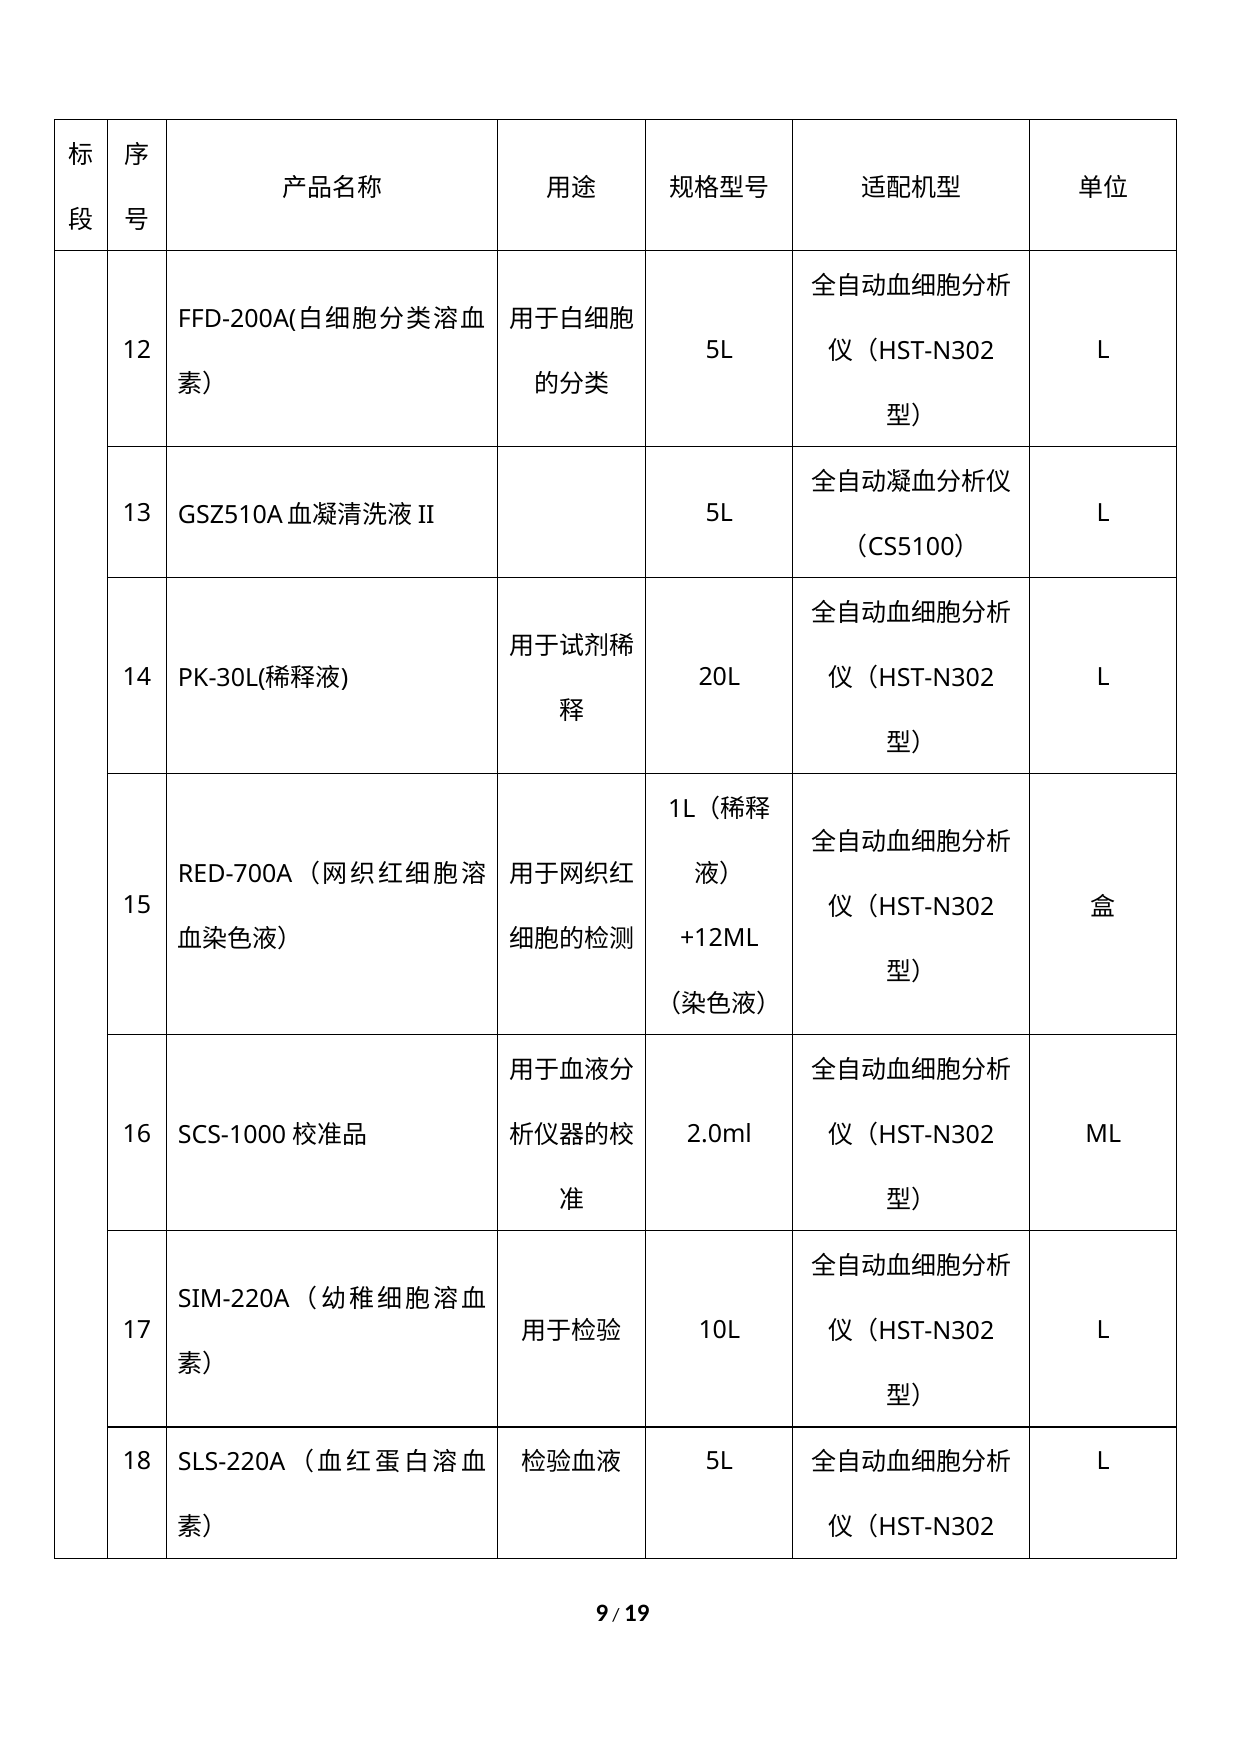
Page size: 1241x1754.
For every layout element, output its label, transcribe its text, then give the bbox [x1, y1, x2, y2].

table_cell RED-700A（网织红细胞溶血染色液） [167, 774, 497, 1034]
table_cell 2.0ml [646, 1035, 792, 1230]
table_cell [498, 447, 645, 577]
table_header 标段 [55, 120, 107, 250]
table_cell 5L [646, 1428, 792, 1557]
table_header 产品名称 [167, 120, 497, 250]
table_header 适配机型 [793, 120, 1029, 250]
table_cell SLS-220A（血红蛋白溶血素） [167, 1428, 497, 1557]
table_header 单位 [1030, 120, 1176, 250]
table_cell 全自动血细胞分析仪（HST-N302型） [793, 1035, 1029, 1230]
table_cell 10L [646, 1231, 792, 1426]
table_cell 盒 [1030, 774, 1176, 1034]
table_header 规格型号 [646, 120, 792, 250]
table_cell 全自动血细胞分析仪（HST-N302型） [793, 1428, 1029, 1557]
table_cell 检验血液 [498, 1428, 645, 1557]
table_cell ML [1030, 1035, 1176, 1230]
table_cell 5L [646, 251, 792, 446]
table_cell 17 [108, 1231, 166, 1426]
table_cell 15 [108, 774, 166, 1034]
table_cell 用于白细胞的分类 [498, 251, 645, 446]
table_cell L [1030, 578, 1176, 773]
table_cell 全自动凝血分析仪（CS5100） [793, 447, 1029, 577]
table_cell L [1030, 447, 1176, 577]
table_cell 用于检验 [498, 1231, 645, 1426]
table_header 序号 [108, 120, 166, 250]
table_cell PK-30L(稀释液) [167, 578, 497, 773]
table_header 用途 [498, 120, 645, 250]
table_cell L [1030, 251, 1176, 446]
table_cell 用于试剂稀释 [498, 578, 645, 773]
table_cell 14 [108, 578, 166, 773]
table_cell 用于血液分析仪器的校准 [498, 1035, 645, 1230]
table_cell 13 [108, 447, 166, 577]
table_cell FFD-200A(白细胞分类溶血素） [167, 251, 497, 446]
table_cell 全自动血细胞分析仪（HST-N302型） [793, 1231, 1029, 1426]
table_cell 全自动血细胞分析仪（HST-N302型） [793, 251, 1029, 446]
table_cell 5L [646, 447, 792, 577]
table_cell 12 [108, 251, 166, 446]
table_cell SIM-220A（幼稚细胞溶血素） [167, 1231, 497, 1426]
table_cell L [1030, 1231, 1176, 1426]
table_cell 1L（稀释液）+12ML（染色液） [646, 774, 792, 1034]
table_cell 16 [108, 1035, 166, 1230]
table_cell 用于网织红细胞的检测 [498, 774, 645, 1034]
table_cell 20L [646, 578, 792, 773]
table_cell 18 [108, 1428, 166, 1557]
table_cell L [1030, 1428, 1176, 1557]
table_cell 全自动血细胞分析仪（HST-N302型） [793, 774, 1029, 1034]
table_cell 全自动血细胞分析仪（HST-N302型） [793, 578, 1029, 773]
table_cell SCS-1000 校准品 [167, 1035, 497, 1230]
table_cell GSZ510A血凝清洗液II [167, 447, 497, 577]
